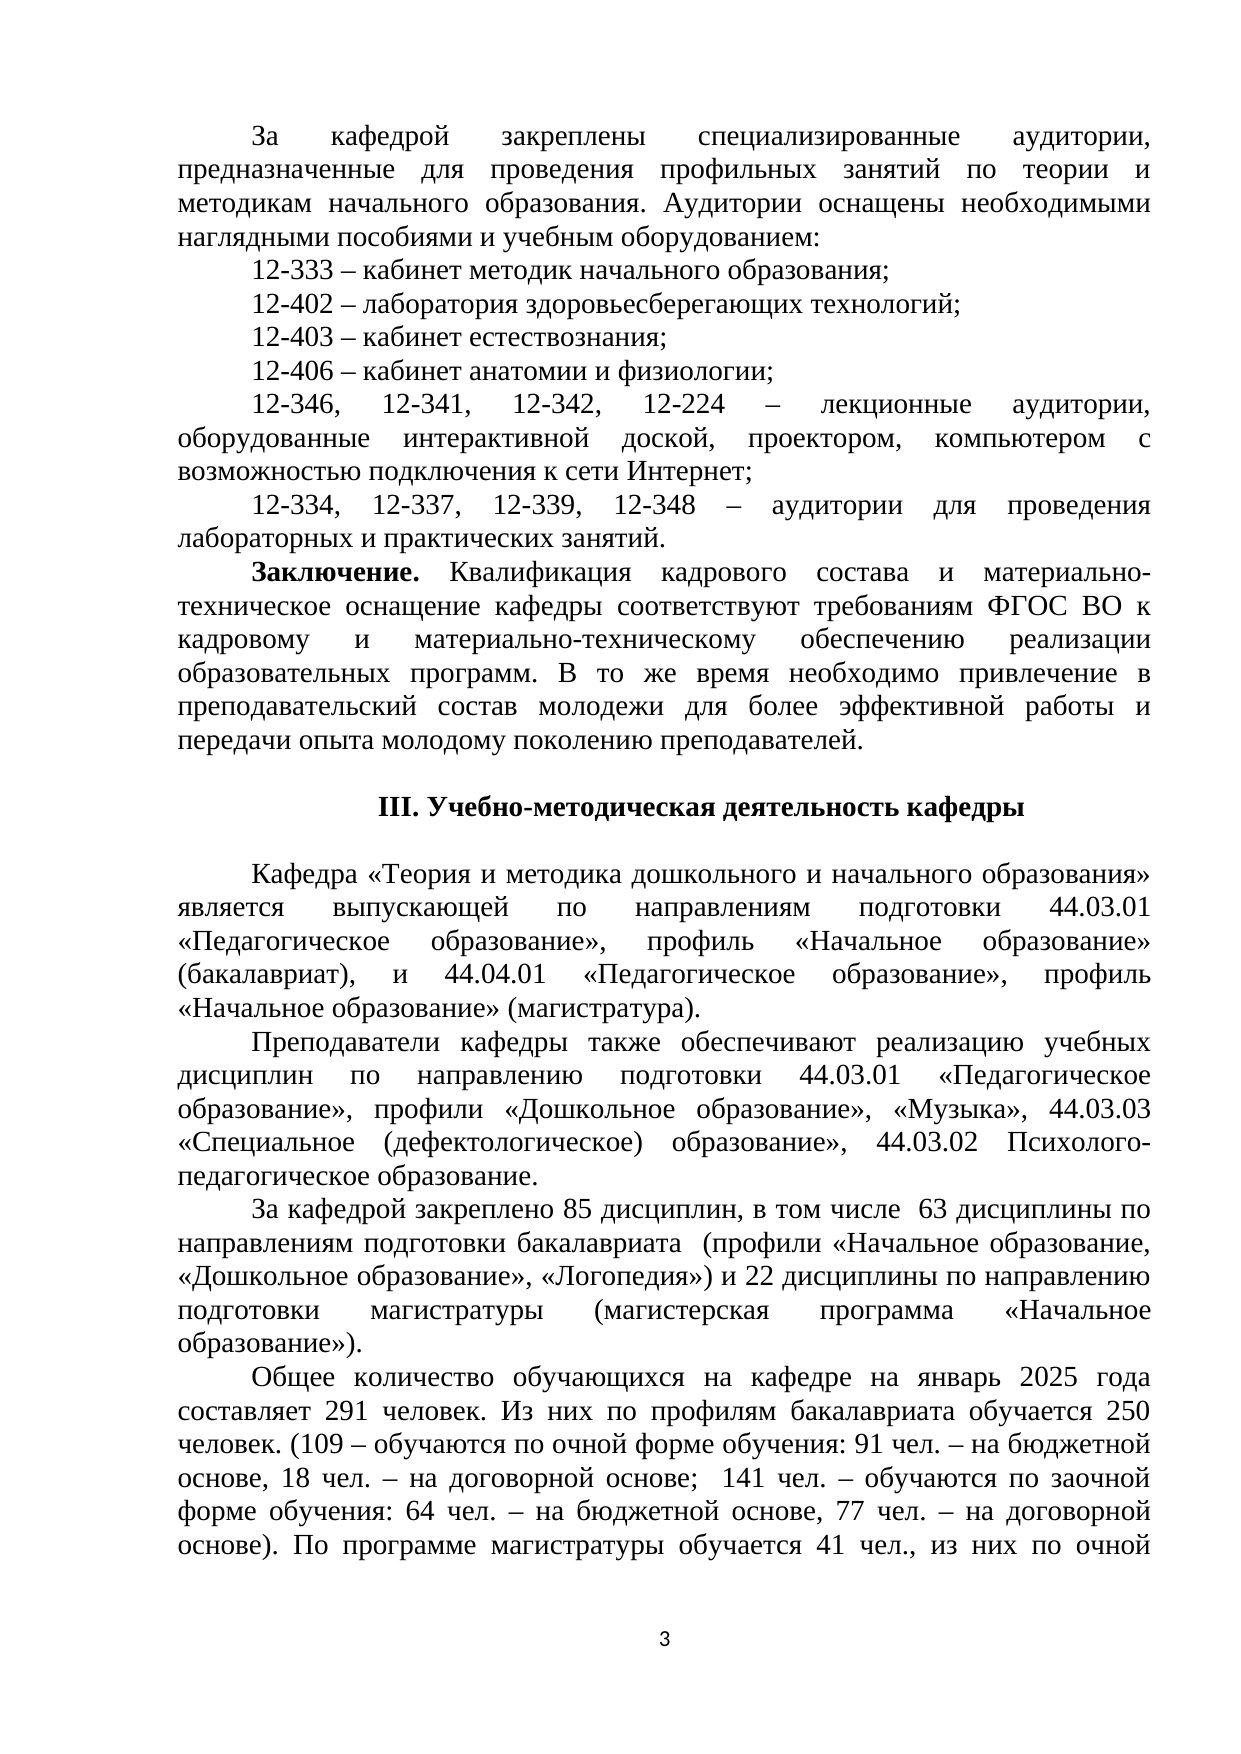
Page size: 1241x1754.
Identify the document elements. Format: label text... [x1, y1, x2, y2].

text Заключение. Квалификация кадрового состава и материально-техническое оснащение кафедры соответствуют требованиям ФГОС ВО к кадровому и материально-техническому обеспечению реализации образовательных программ. В то же время необходимо привлечение в преподавательский состав молодежи для более эффективной работы и передачи опыта молодому поколению преподавателей. [177, 554, 1152, 755]
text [177, 1359, 1152, 1560]
text За кафедрой закреплено 85 дисциплин, в том числе 63 дисциплины по направлениям подготовки бакалавриата (профили «Начальное образование, «Дошкольное образование», «Логопедия») и 22 дисциплины по направлению подготовки магистратуры (магистерская программа «Начальное образование»). [177, 1191, 1152, 1359]
text 12-334, 12-337, 12-339, 12-348 – аудитории для проведения лабораторных и практических занятий. [177, 487, 1152, 554]
text III. Учебно-методическая деятельность кафедры [177, 789, 1152, 822]
text 12-333 – кабинет методик начального образования; [177, 252, 1152, 286]
text Кафедра «Теория и методика дошкольного и начального образования» является выпускающей по направлениям подготовки 44.03.01 «Педагогическое образование», профиль «Начальное образование» (бакалавриат), и 44.04.01 «Педагогическое образование», профиль «Начальное образование» (магистратура). [177, 856, 1152, 1024]
text 12-406 – кабинет анатомии и физиологии; [177, 353, 1152, 386]
text За кафедрой закреплены специализированные аудитории, предназначенные для проведения профильных занятий по теории и методикам начального образования. Аудитории оснащены необходимыми наглядными пособиями и учебным оборудованием: [177, 118, 1152, 252]
text Преподаватели кафедры также обеспечивают реализацию учебных дисциплин по направлению подготовки 44.03.01 «Педагогическое образование», профили «Дошкольное образование», «Музыка», 44.03.03 «Специальное (дефектологическое) образование», 44.03.02 Психолого-педагогическое образование. [177, 1024, 1152, 1191]
text 12-402 – лаборатория здоровьесберегающих технологий; [177, 286, 1152, 319]
text 12-346, 12-341, 12-342, 12-224 – лекционные аудитории, оборудованные интерактивной доской, проектором, компьютером с возможностью подключения к сети Интернет; [177, 386, 1152, 487]
text 12-403 – кабинет естествознания; [177, 319, 1152, 353]
